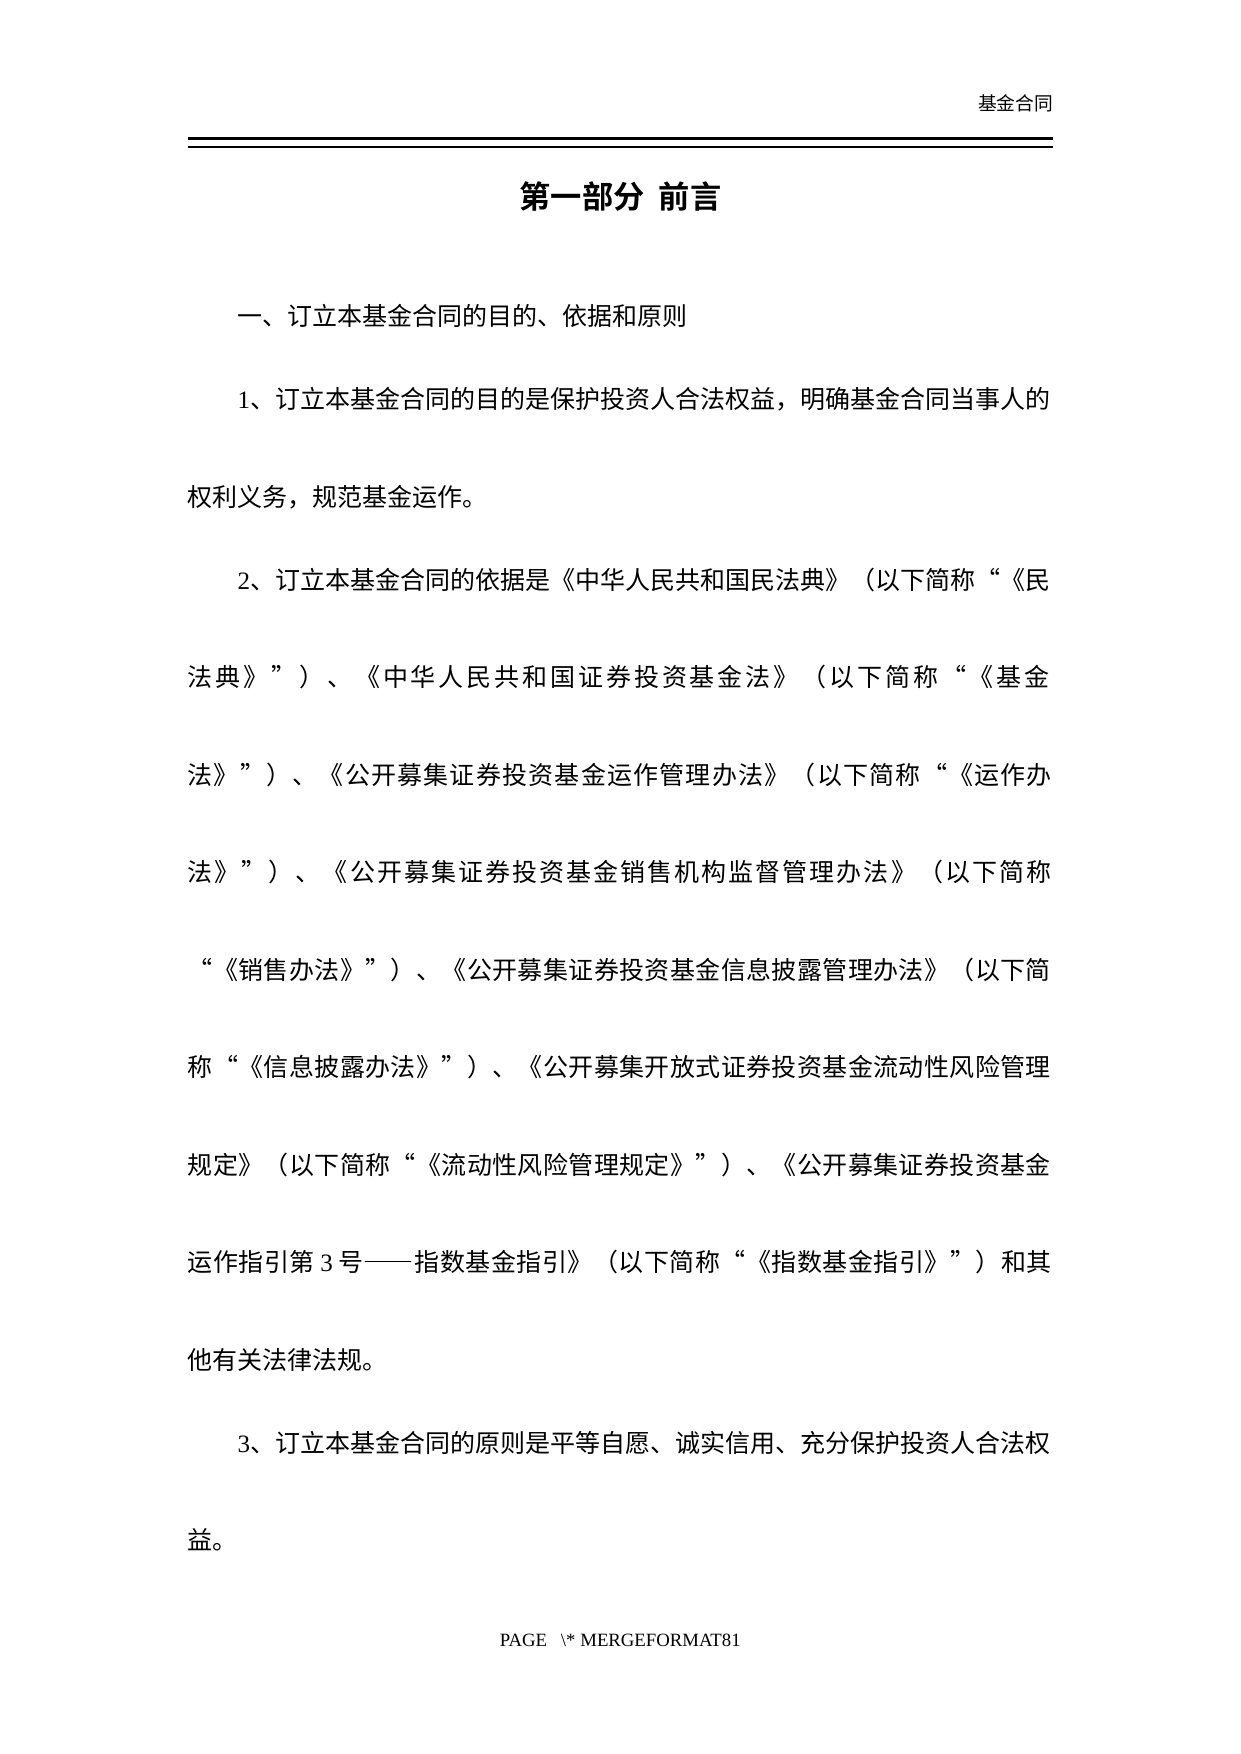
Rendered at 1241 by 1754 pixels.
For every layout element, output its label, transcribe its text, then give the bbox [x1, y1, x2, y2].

subtitle 第一部分 前言 [187, 162, 1053, 227]
text 1、订立本基金合同的目的是保护投资人合法权益，明确基金合同当事人的权利义务，规范基金运作。 [187, 365, 1053, 528]
text 一、订立本基金合同的目的、依据和原则 [187, 282, 1053, 347]
text 2、订立本基金合同的依据是《中华人民共和国民法典》（以下简称“《民法典》”）、《中华人民共和国证券投资基金法》（以下简称“《基金法》”）、《公开募集证券投资基金运作管理办法》（以下简称“《运作办法》”）、《公开募集证券投资基金销售机构监督管理办法》（以下简称“《销售办法》”）、《公开募集证券投资基金信息披露管理办法》（以下简称“《信息披露办法》”）、《公开募集开放式证券投资基金流动性风险管理规定》（以下简称“《流动性风险管理规定》”）、《公开募集证券投资基金运作指引第3号——指数基金指引》（以下简称“《指数基金指引》”）和其他有关法律法规。 [187, 546, 1053, 1391]
text 3、订立本基金合同的原则是平等自愿、诚实信用、充分保护投资人合法权益。 [187, 1409, 1053, 1571]
